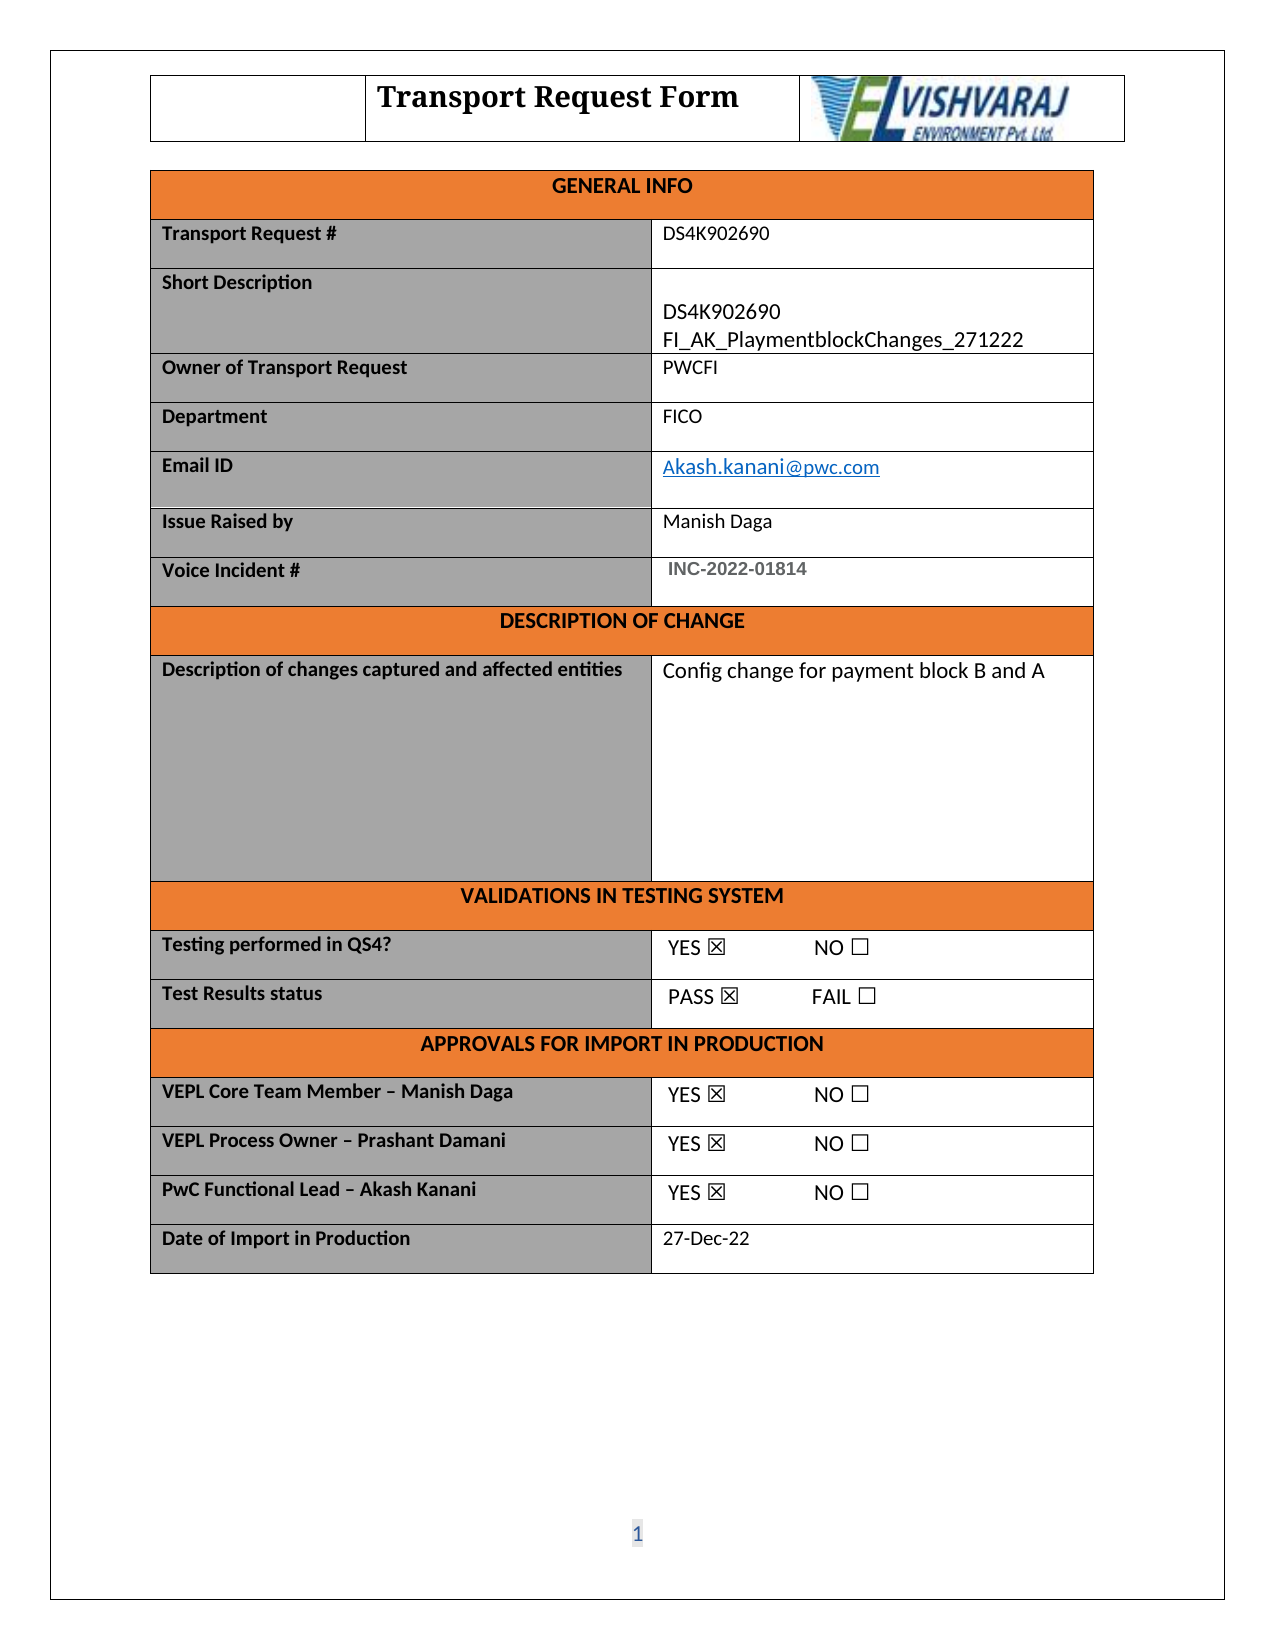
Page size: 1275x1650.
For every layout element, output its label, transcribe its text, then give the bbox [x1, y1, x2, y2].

table_cell DS4K902690 FI_AK_PlaymentblockChanges_271222 [652, 269, 1093, 353]
table_cell VALIDATIONS IN TESTING SYSTEM [151, 882, 1093, 930]
table_cell Test Results status [151, 980, 651, 1028]
table_cell 27-Dec-22 [652, 1225, 1093, 1273]
table_cell Owner of Transport Request [151, 354, 651, 402]
table_cell Manish Daga [652, 509, 1093, 557]
table_cell VEPL Process Owner – Prashant Damani [151, 1127, 651, 1175]
table_cell DESCRIPTION OF CHANGE [151, 607, 1093, 655]
table_cell YES NO [652, 1176, 1093, 1224]
table_cell Testing performed in QS4? [151, 931, 651, 979]
table_cell DS4K902690 [652, 220, 1093, 268]
table_cell Config change for payment block B and A [652, 656, 1093, 881]
table_cell YES NO [652, 1078, 1093, 1126]
table_cell APPROVALS FOR IMPORT IN PRODUCTION [151, 1029, 1093, 1077]
table_cell YES NO [652, 1127, 1093, 1175]
table_cell Date of Import in Production [151, 1225, 651, 1273]
table_cell PWCFI [652, 354, 1093, 402]
table_cell Email ID [151, 452, 651, 507]
table_cell PASS FAIL [652, 980, 1093, 1028]
table_cell Description of changes captured and affected entities [151, 656, 651, 881]
table_cell Issue Raised by [151, 509, 651, 557]
table_cell Short Description [151, 269, 651, 353]
table_cell VEPL Core Team Member – Manish Daga [151, 1078, 651, 1126]
table_cell Department [151, 403, 651, 451]
table_cell PwC Functional Lead – Akash Kanani [151, 1176, 651, 1224]
table_cell YES NO [652, 931, 1093, 979]
table_cell Transport Request # [151, 220, 651, 268]
picture [811, 76, 1070, 141]
table_cell FICO [652, 403, 1093, 451]
table_header GENERAL INFO [151, 171, 1093, 219]
table_cell Voice Incident # [151, 558, 651, 606]
table_cell Akash.kanani@pwc.com [652, 452, 1093, 507]
table_cell INC-2022-01814 [652, 558, 1093, 606]
